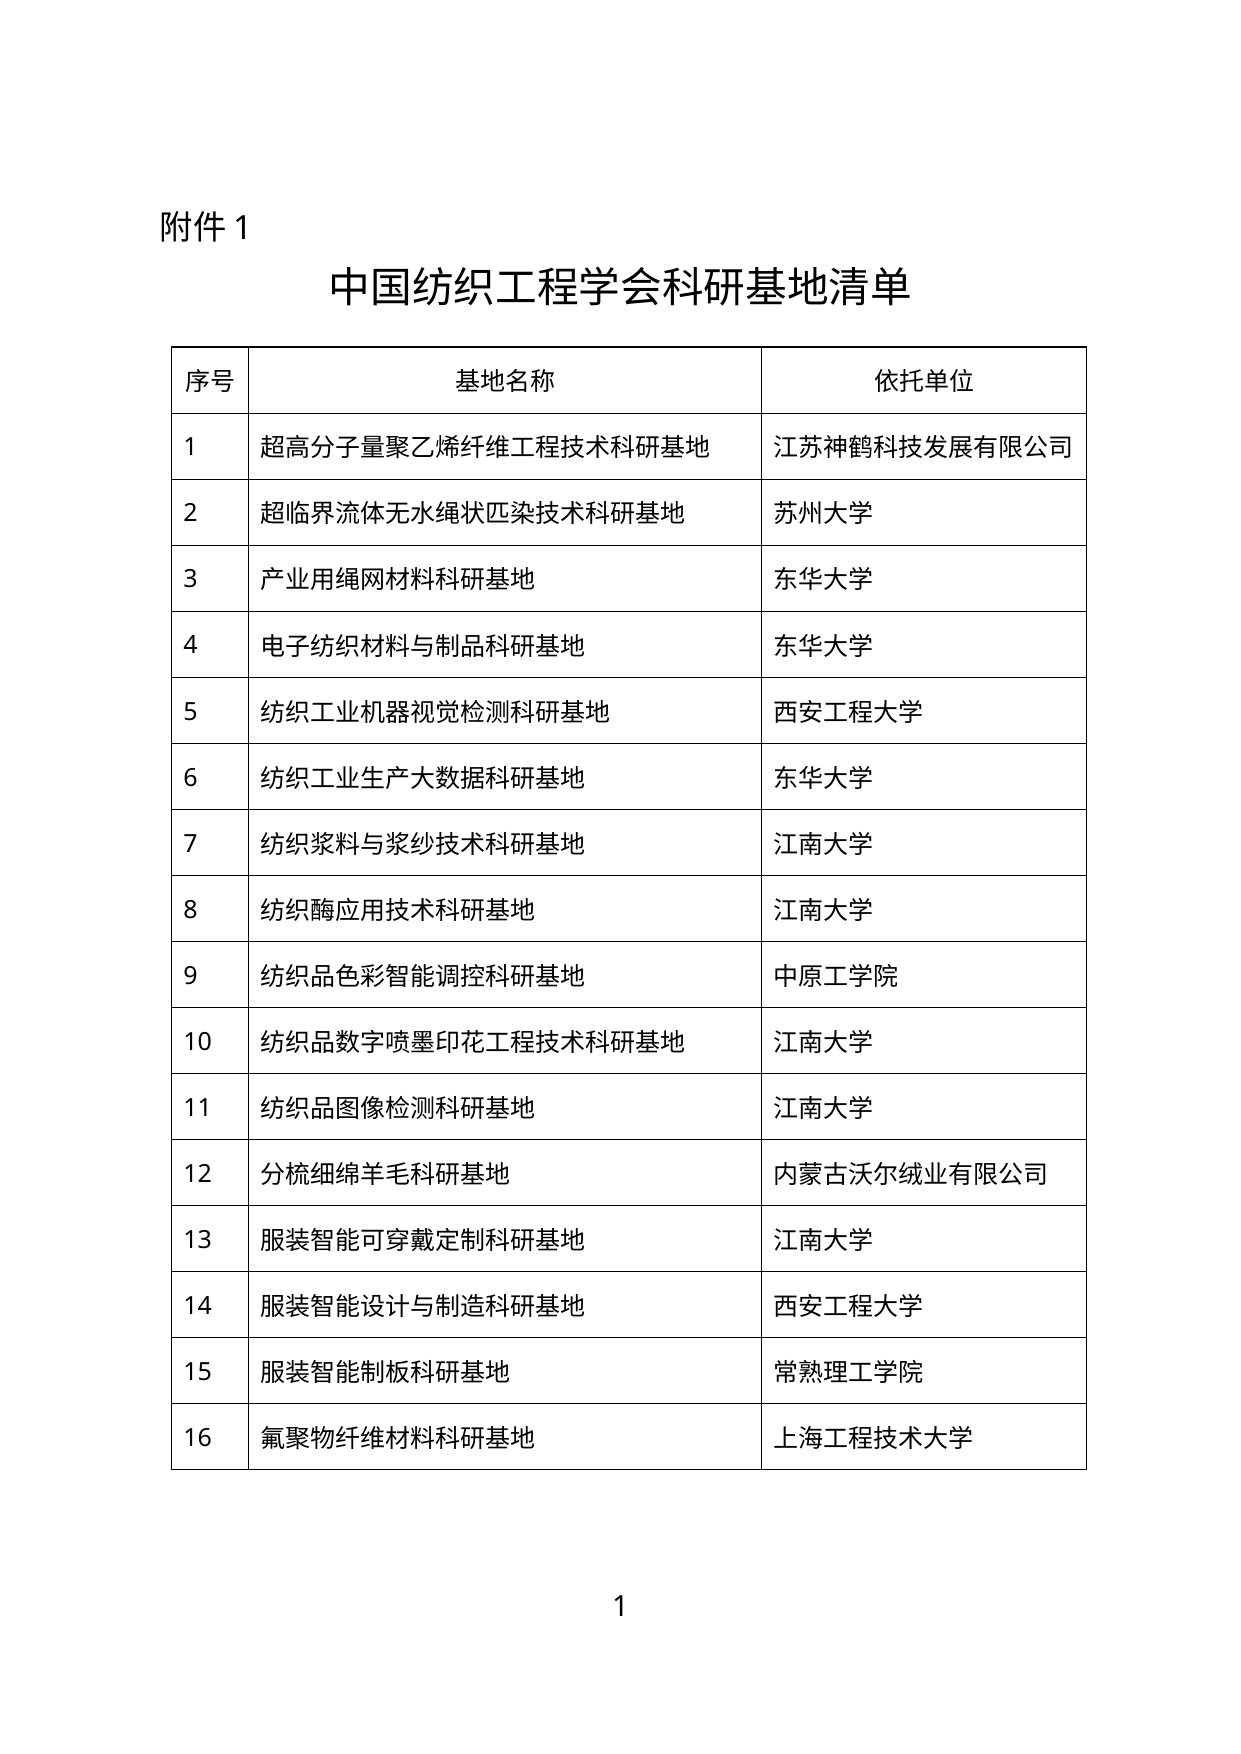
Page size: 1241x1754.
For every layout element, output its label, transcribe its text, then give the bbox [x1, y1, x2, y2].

text 附件1 [159, 184, 949, 249]
table_cell 西安工程大学 [762, 1272, 1086, 1337]
table_cell 10 [172, 1008, 248, 1073]
table_cell 超临界流体无水绳状匹染技术科研基地 [249, 480, 761, 544]
table_cell 8 [172, 876, 248, 941]
table_cell 15 [172, 1338, 248, 1403]
table_cell 常熟理工学院 [762, 1338, 1086, 1403]
table_cell 内蒙古沃尔绒业有限公司 [762, 1140, 1086, 1205]
table_cell 江苏神鹤科技发展有限公司 [762, 414, 1086, 478]
table_cell 14 [172, 1272, 248, 1337]
table_cell 苏州大学 [762, 480, 1086, 544]
table_cell 江南大学 [762, 876, 1086, 941]
table_cell 上海工程技术大学 [762, 1404, 1086, 1469]
table_cell 12 [172, 1140, 248, 1205]
table_cell 分梳细绵羊毛科研基地 [249, 1140, 761, 1205]
table_cell 江南大学 [762, 1074, 1086, 1139]
table_cell 纺织工业生产大数据科研基地 [249, 744, 761, 809]
table_cell 中原工学院 [762, 942, 1086, 1007]
table_header 依托单位 [762, 348, 1086, 412]
table_cell 东华大学 [762, 744, 1086, 809]
table_cell 服装智能可穿戴定制科研基地 [249, 1206, 761, 1271]
table_cell 江南大学 [762, 1008, 1086, 1073]
table_cell 5 [172, 678, 248, 743]
table_cell 西安工程大学 [762, 678, 1086, 743]
table_cell 7 [172, 810, 248, 875]
table_cell 江南大学 [762, 1206, 1086, 1271]
table_cell 纺织品数字喷墨印花工程技术科研基地 [249, 1008, 761, 1073]
text 中国纺织工程学会科研基地清单 [159, 249, 1081, 314]
table_cell 产业用绳网材料科研基地 [249, 546, 761, 611]
table_cell 2 [172, 480, 248, 544]
table_cell 江南大学 [762, 810, 1086, 875]
table_cell 3 [172, 546, 248, 611]
table_cell 13 [172, 1206, 248, 1271]
table_cell 服装智能制板科研基地 [249, 1338, 761, 1403]
table_cell 纺织品色彩智能调控科研基地 [249, 942, 761, 1007]
table_cell 纺织浆料与浆纱技术科研基地 [249, 810, 761, 875]
table_cell 4 [172, 612, 248, 677]
table_cell 电子纺织材料与制品科研基地 [249, 612, 761, 677]
table_cell 超高分子量聚乙烯纤维工程技术科研基地 [249, 414, 761, 478]
table_cell 9 [172, 942, 248, 1007]
table_cell 氟聚物纤维材料科研基地 [249, 1404, 761, 1469]
table_cell 16 [172, 1404, 248, 1469]
table_header 基地名称 [249, 348, 761, 412]
table_cell 11 [172, 1074, 248, 1139]
table_cell 东华大学 [762, 612, 1086, 677]
table_cell 1 [172, 414, 248, 478]
table_cell 6 [172, 744, 248, 809]
table_cell 纺织酶应用技术科研基地 [249, 876, 761, 941]
table_cell 东华大学 [762, 546, 1086, 611]
table_cell 服装智能设计与制造科研基地 [249, 1272, 761, 1337]
table_cell 纺织工业机器视觉检测科研基地 [249, 678, 761, 743]
table_header 序号 [172, 348, 248, 412]
table_cell 纺织品图像检测科研基地 [249, 1074, 761, 1139]
